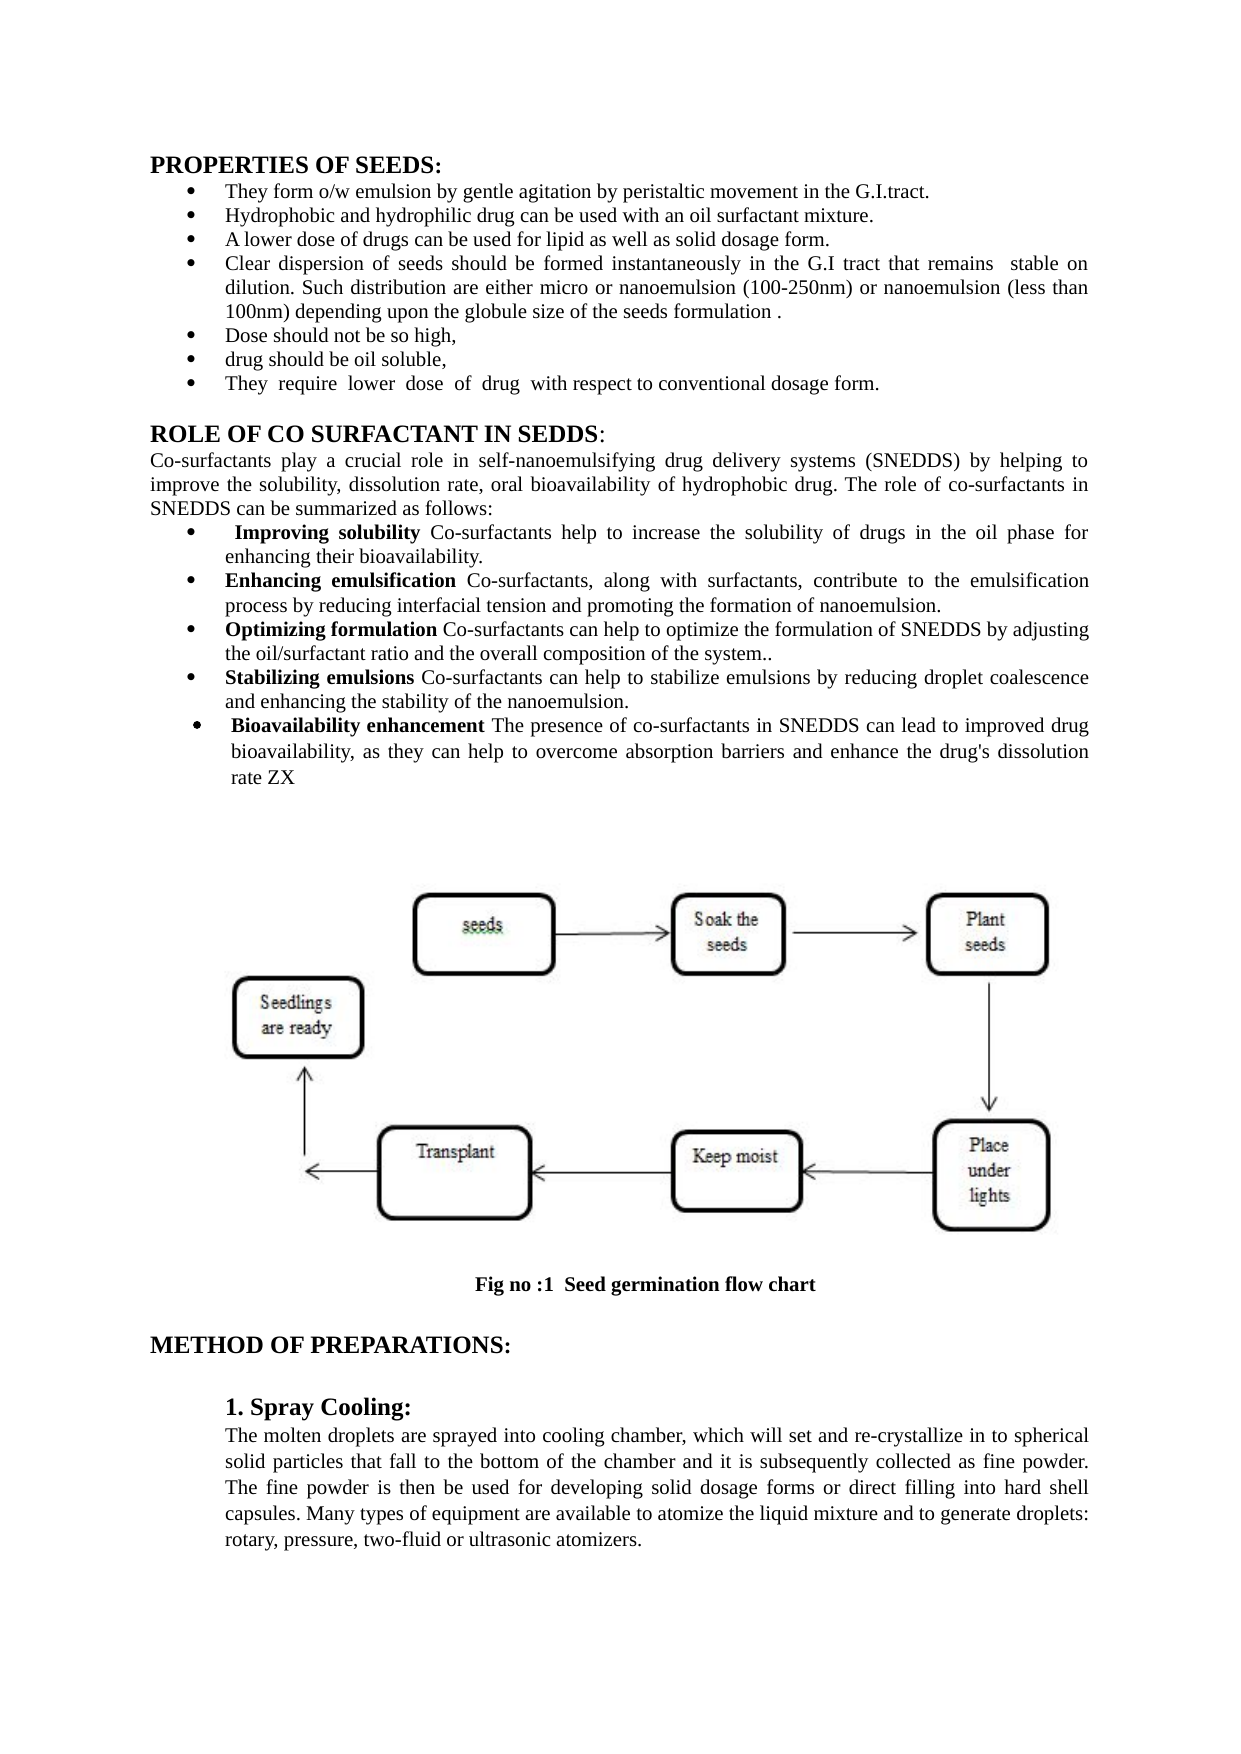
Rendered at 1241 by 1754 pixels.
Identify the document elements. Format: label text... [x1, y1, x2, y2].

list 1. Spray Cooling: [225, 1392, 1090, 1421]
list Bioavailability enhancement The presence of co-surfactants in SNEDDS can lead to improved drug bioavailability, as they can help to overcome absorption barriers and enhance the drug's dissolution rate ZX [193, 713, 1090, 789]
list The molten droplets are sprayed into cooling chamber, which will set and re-crystallize in to spherical solid particles that fall to the bottom of the chamber and it is subsequently collected as fine powder. The fine powder is then be used for developing solid dosage forms or direct filling into hard shell capsules. Many types of equipment are available to atomize the liquid mixture and to generate droplets: rotary, pressure, two-fluid or ultrasonic atomizers. [225, 1423, 1090, 1551]
list They form o/w emulsion by gentle agitation by peristaltic movement in the G.I.tract. [187, 179, 1090, 203]
list Optimizing formulation Co-surfactants can help to optimize the formulation of SNEDDS by adjusting the oil/surfactant ratio and the overall composition of the system.. [187, 617, 1090, 665]
list They require lower dose of drug with respect to conventional dosage form. [187, 371, 1090, 395]
list A lower dose of drugs can be used for lipid as well as solid dosage form. [187, 227, 1090, 251]
list Stabilizing emulsions Co-surfactants can help to stabilize emulsions by reducing droplet coalescence and enhancing the stability of the nanoemulsion. [187, 665, 1090, 713]
list Clear dispersion of seeds should be formed instantaneously in the G.I tract that remains stable on dilution. Such distribution are either micro or nanoemulsion (100-250nm) or nanoemulsion (less than 100nm) depending upon the globule size of the seeds formulation . [187, 251, 1090, 323]
text METHOD OF PREPARATIONS: [150, 1330, 1090, 1358]
picture [150, 846, 1085, 1271]
list Dose should not be so high, [187, 323, 1090, 347]
text Co-surfactants play a crucial role in self-nanoemulsifying drug delivery systems (SNEDDS) by helping to improve the solubility, dissolution rate, oral bioavailability of hydrophobic drug. The role of co-surfactants in SNEDDS can be summarized as follows: [150, 448, 1090, 520]
list Enhancing emulsification Co-surfactants, along with surfactants, contribute to the emulsification process by reducing interfacial tension and promoting the formation of nanoemulsion. [187, 568, 1090, 617]
list Improving solubility Co-surfactants help to increase the solubility of drugs in the oil phase for enhancing their bioavailability. [187, 520, 1090, 568]
text PROPERTIES OF SEEDS: [150, 150, 1090, 179]
text ROLE OF CO SURFACTANT IN SEDDS: [150, 419, 1090, 448]
text Fig no :1 Seed germination flow chart [150, 1272, 1090, 1296]
list Hydrophobic and hydrophilic drug can be used with an oil surfactant mixture. [187, 203, 1090, 227]
list drug should be oil soluble, [187, 347, 1090, 371]
